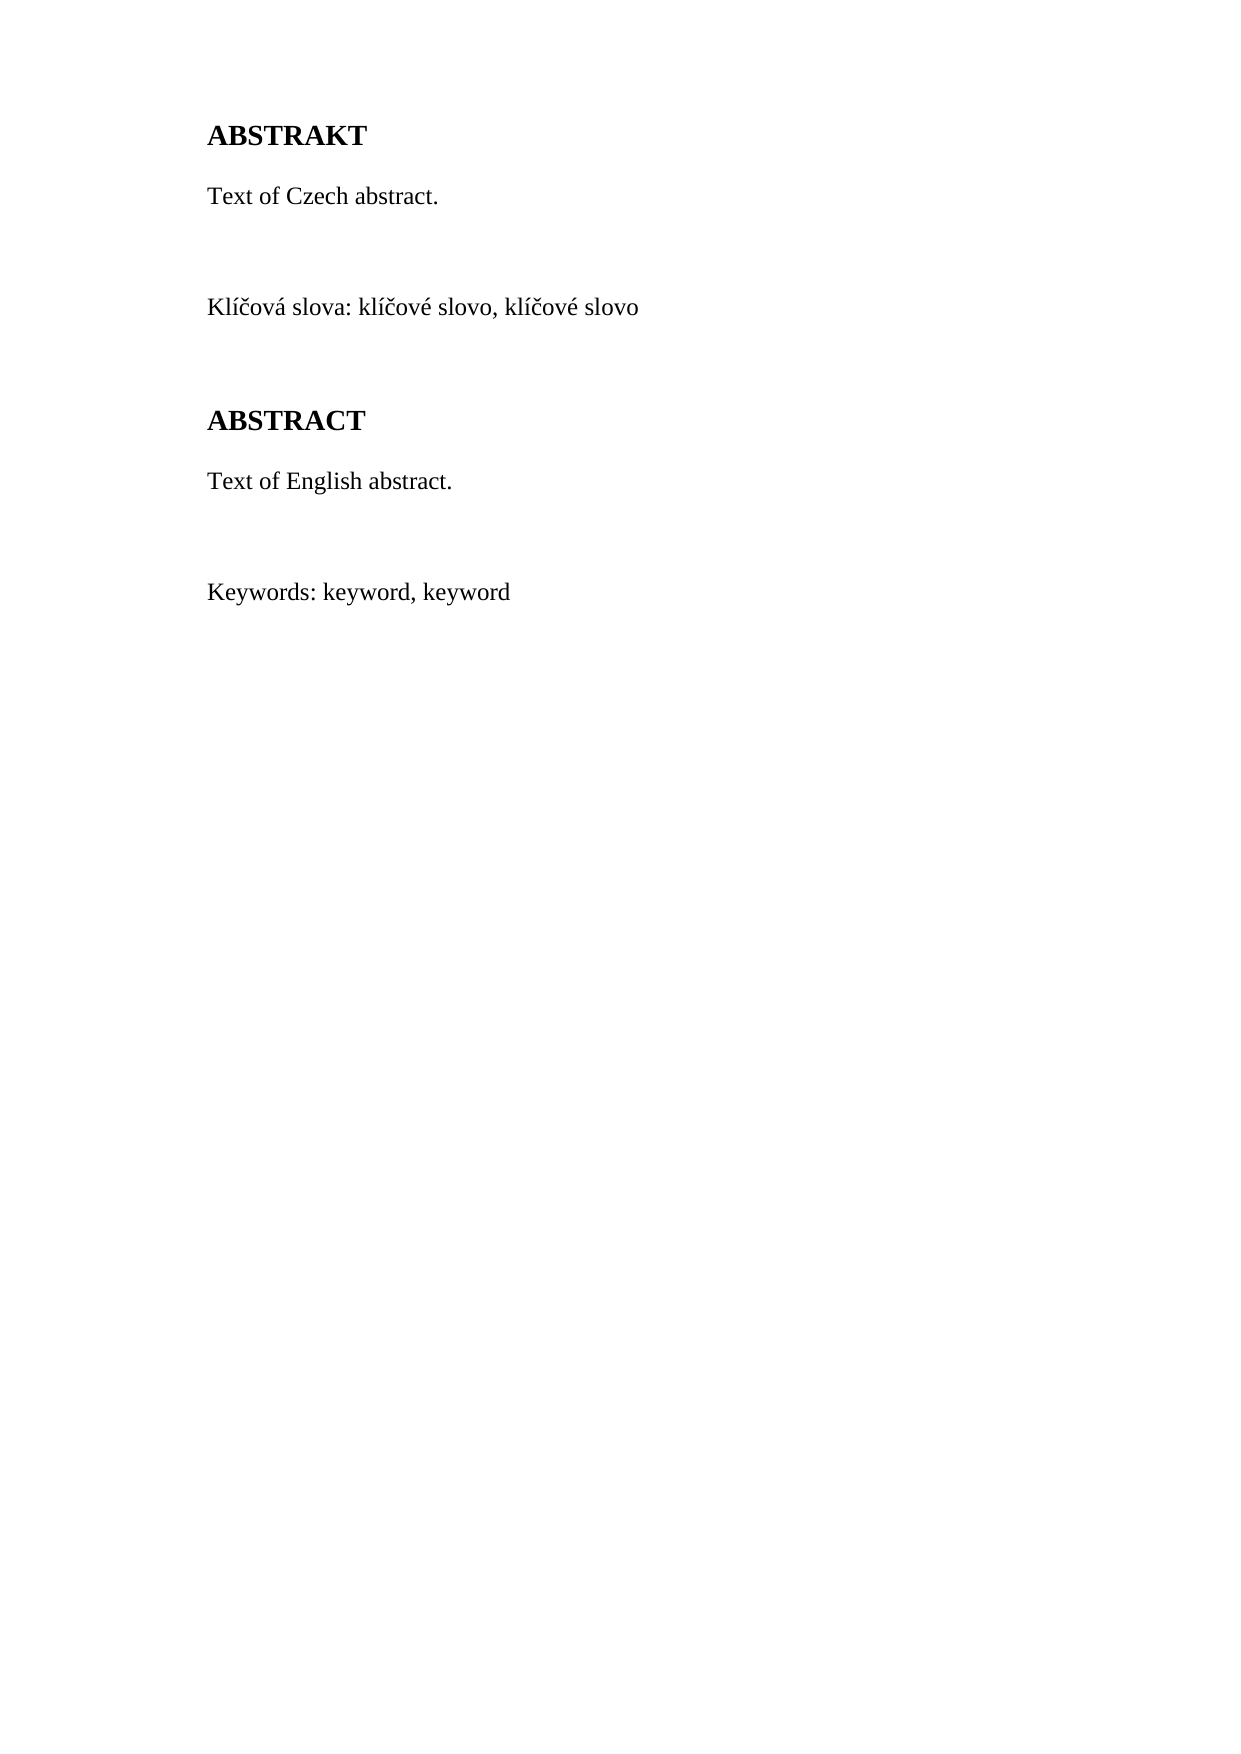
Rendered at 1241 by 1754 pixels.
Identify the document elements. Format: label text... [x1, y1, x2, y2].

text Klíčová slova: klíčové slovo, klíčové slovo [207, 292, 1122, 321]
text ABSTRAKT [207, 118, 1122, 152]
text Keywords: keyword, keyword [207, 577, 1122, 606]
text Text of English abstract. [207, 466, 1122, 495]
text ABSTRACT [207, 403, 1122, 437]
text Text of Czech abstract. [207, 181, 1122, 210]
